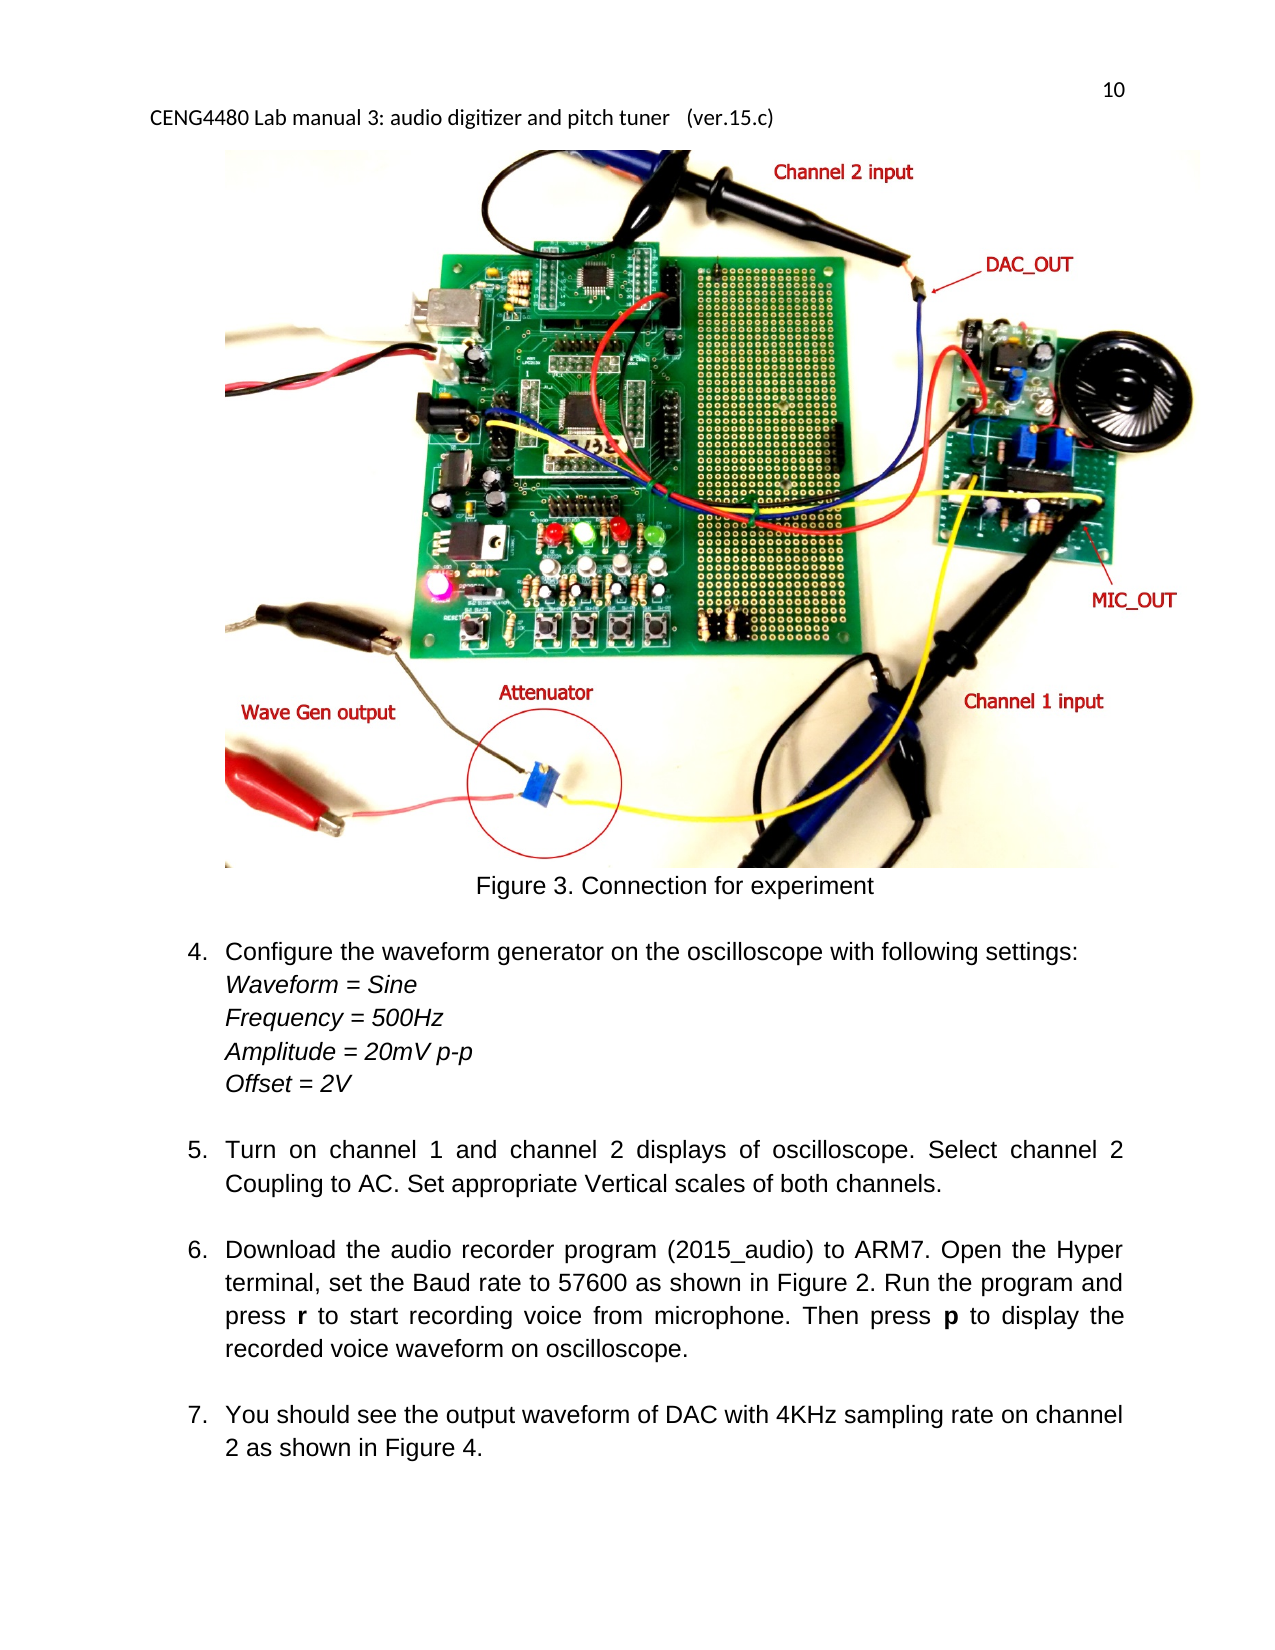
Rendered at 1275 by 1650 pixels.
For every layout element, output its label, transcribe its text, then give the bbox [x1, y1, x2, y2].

picture [225, 150, 1200, 868]
list Turn on channel 1 and channel 2 displays of oscilloscope. Select channel 2 Coupling to AC. Set appropriate Vertical scales of both channels. [187, 1136, 1125, 1197]
list You should see the output waveform of DAC with 4KHz sampling rate on channel 2 as shown in Figure 4. [187, 1400, 1125, 1461]
list Amplitude = 20mV p-p [225, 1036, 1125, 1065]
list Configure the waveform generator on the oscilloscope with following settings: [187, 937, 1125, 966]
list Figure 3. Connection for experiment [225, 871, 1125, 900]
list Frequency = 500Hz [225, 1003, 1125, 1032]
list Offset = 2V [225, 1069, 1125, 1098]
list Download the audio recorder program (2015_audio) to ARM7. Open the Hyper terminal, set the Baud rate to 57600 as shown in Figure 2. Run the program and press r to start recording voice from microphone. Then press p to display the recorded voice waveform on oscilloscope. [187, 1234, 1125, 1362]
list Waveform = Sine [225, 970, 1125, 999]
